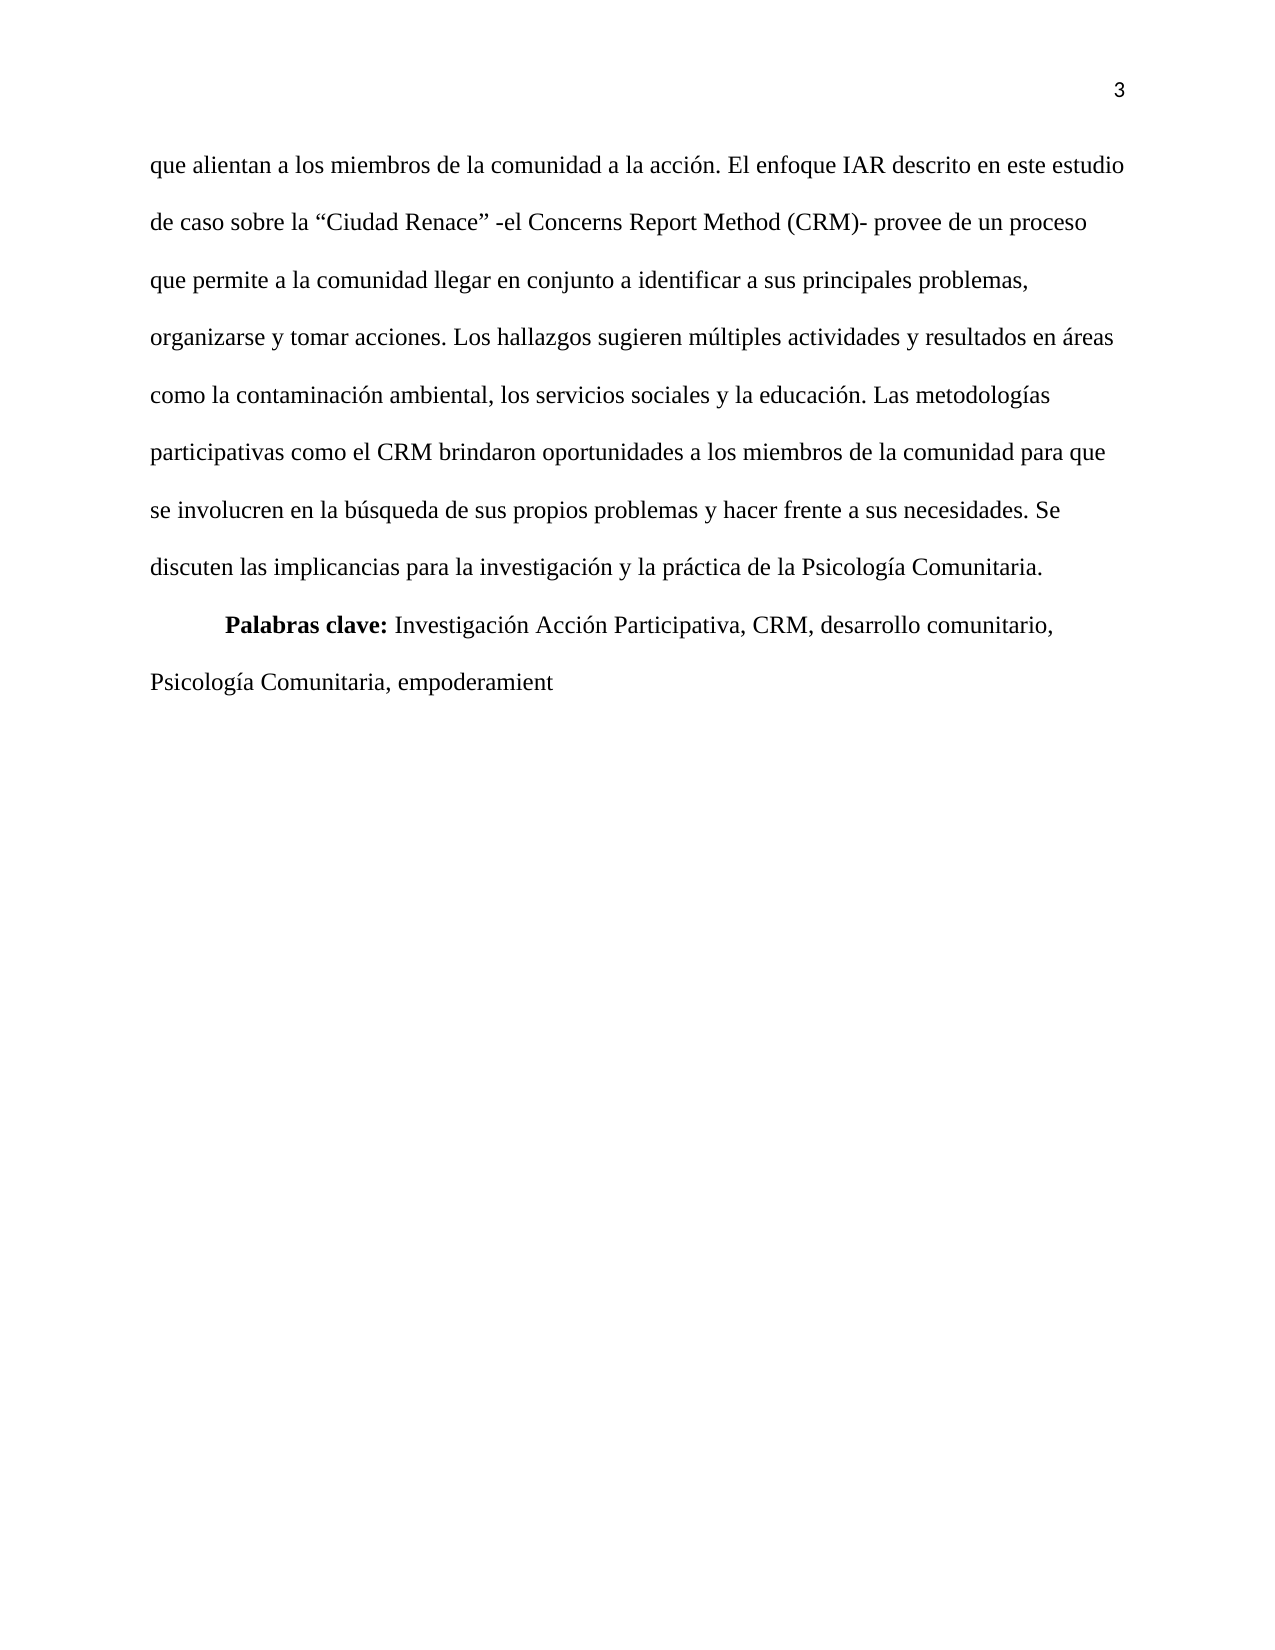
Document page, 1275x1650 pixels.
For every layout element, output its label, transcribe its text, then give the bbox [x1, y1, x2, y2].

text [150, 150, 1125, 581]
text Palabras clave: Investigación Acción Participativa, CRM, desarrollo comunitario, Psicología Comunitaria, empoderamient [150, 610, 1125, 696]
